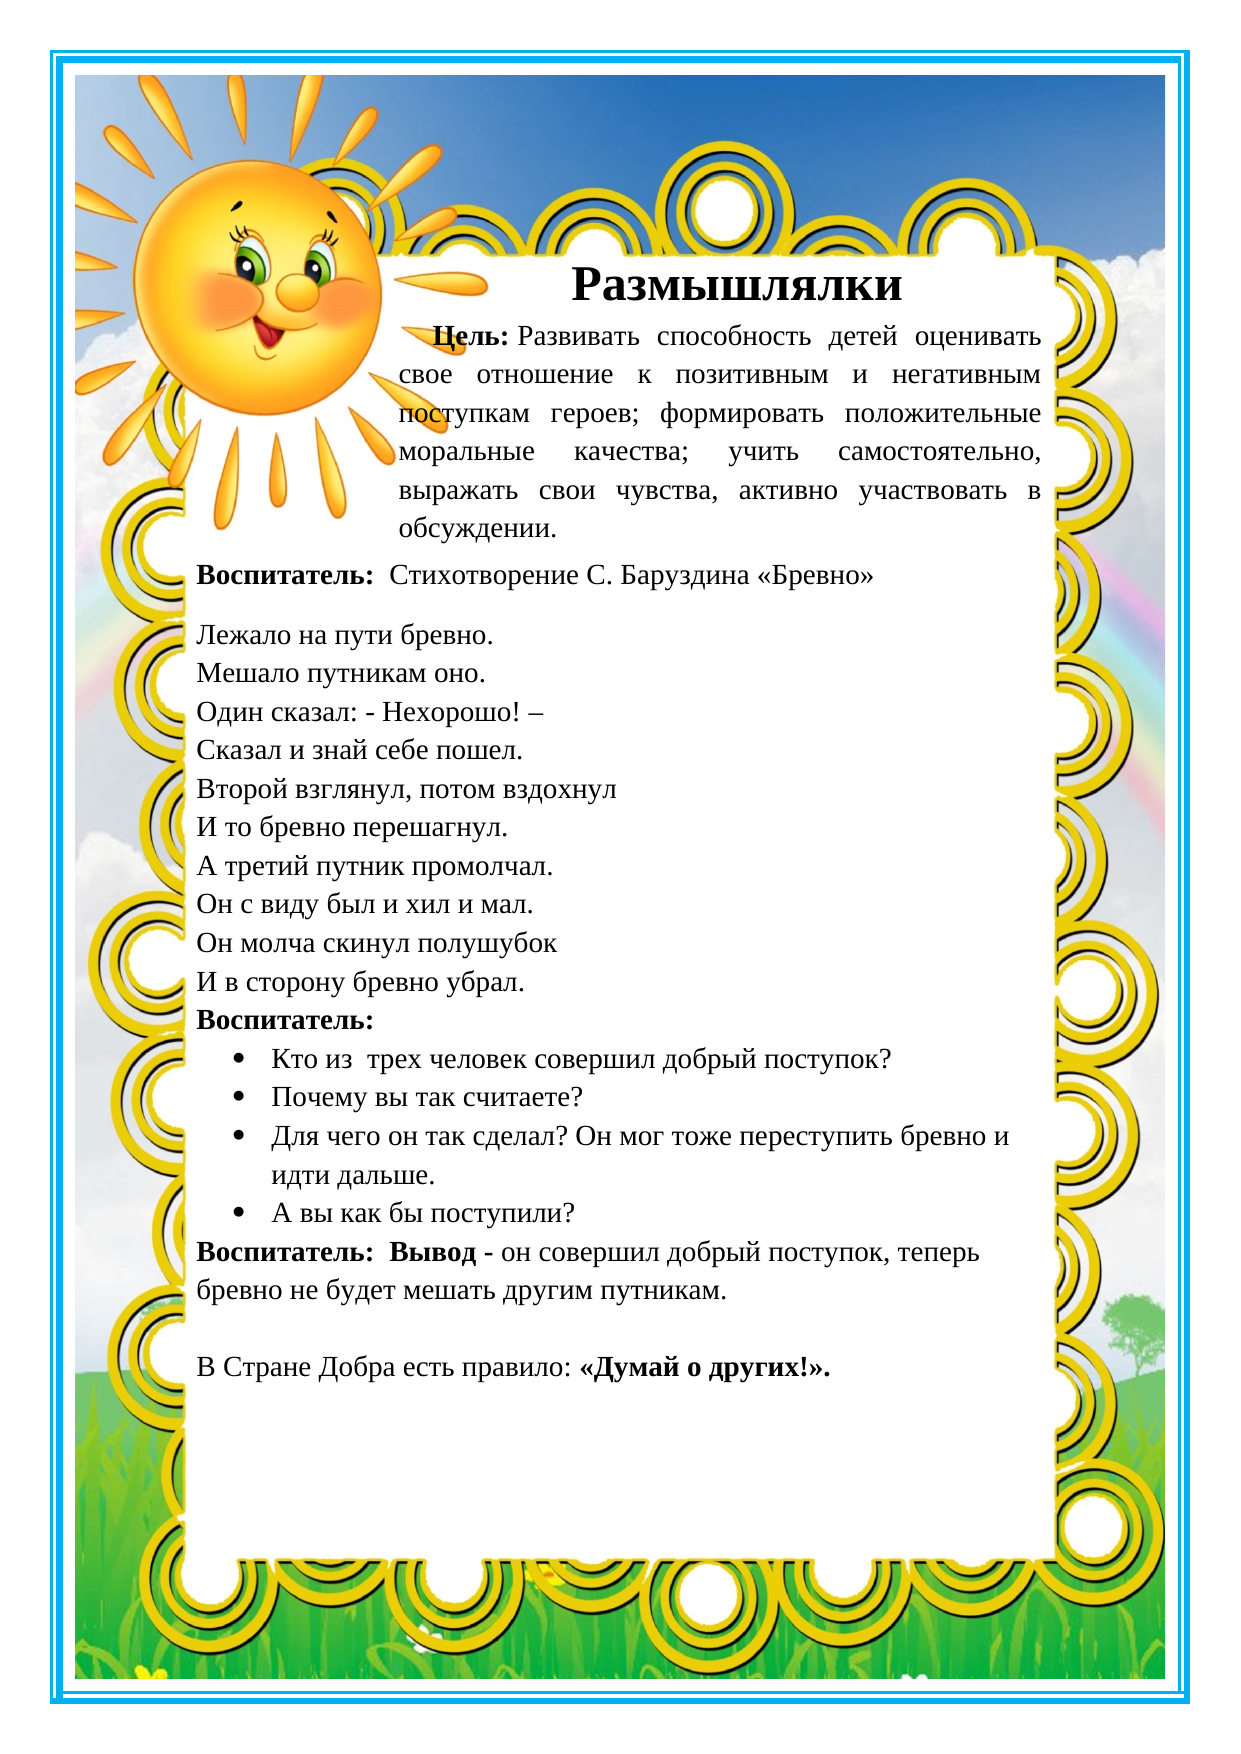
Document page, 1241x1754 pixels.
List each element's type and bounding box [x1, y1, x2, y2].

picture [75, 75, 1166, 1679]
